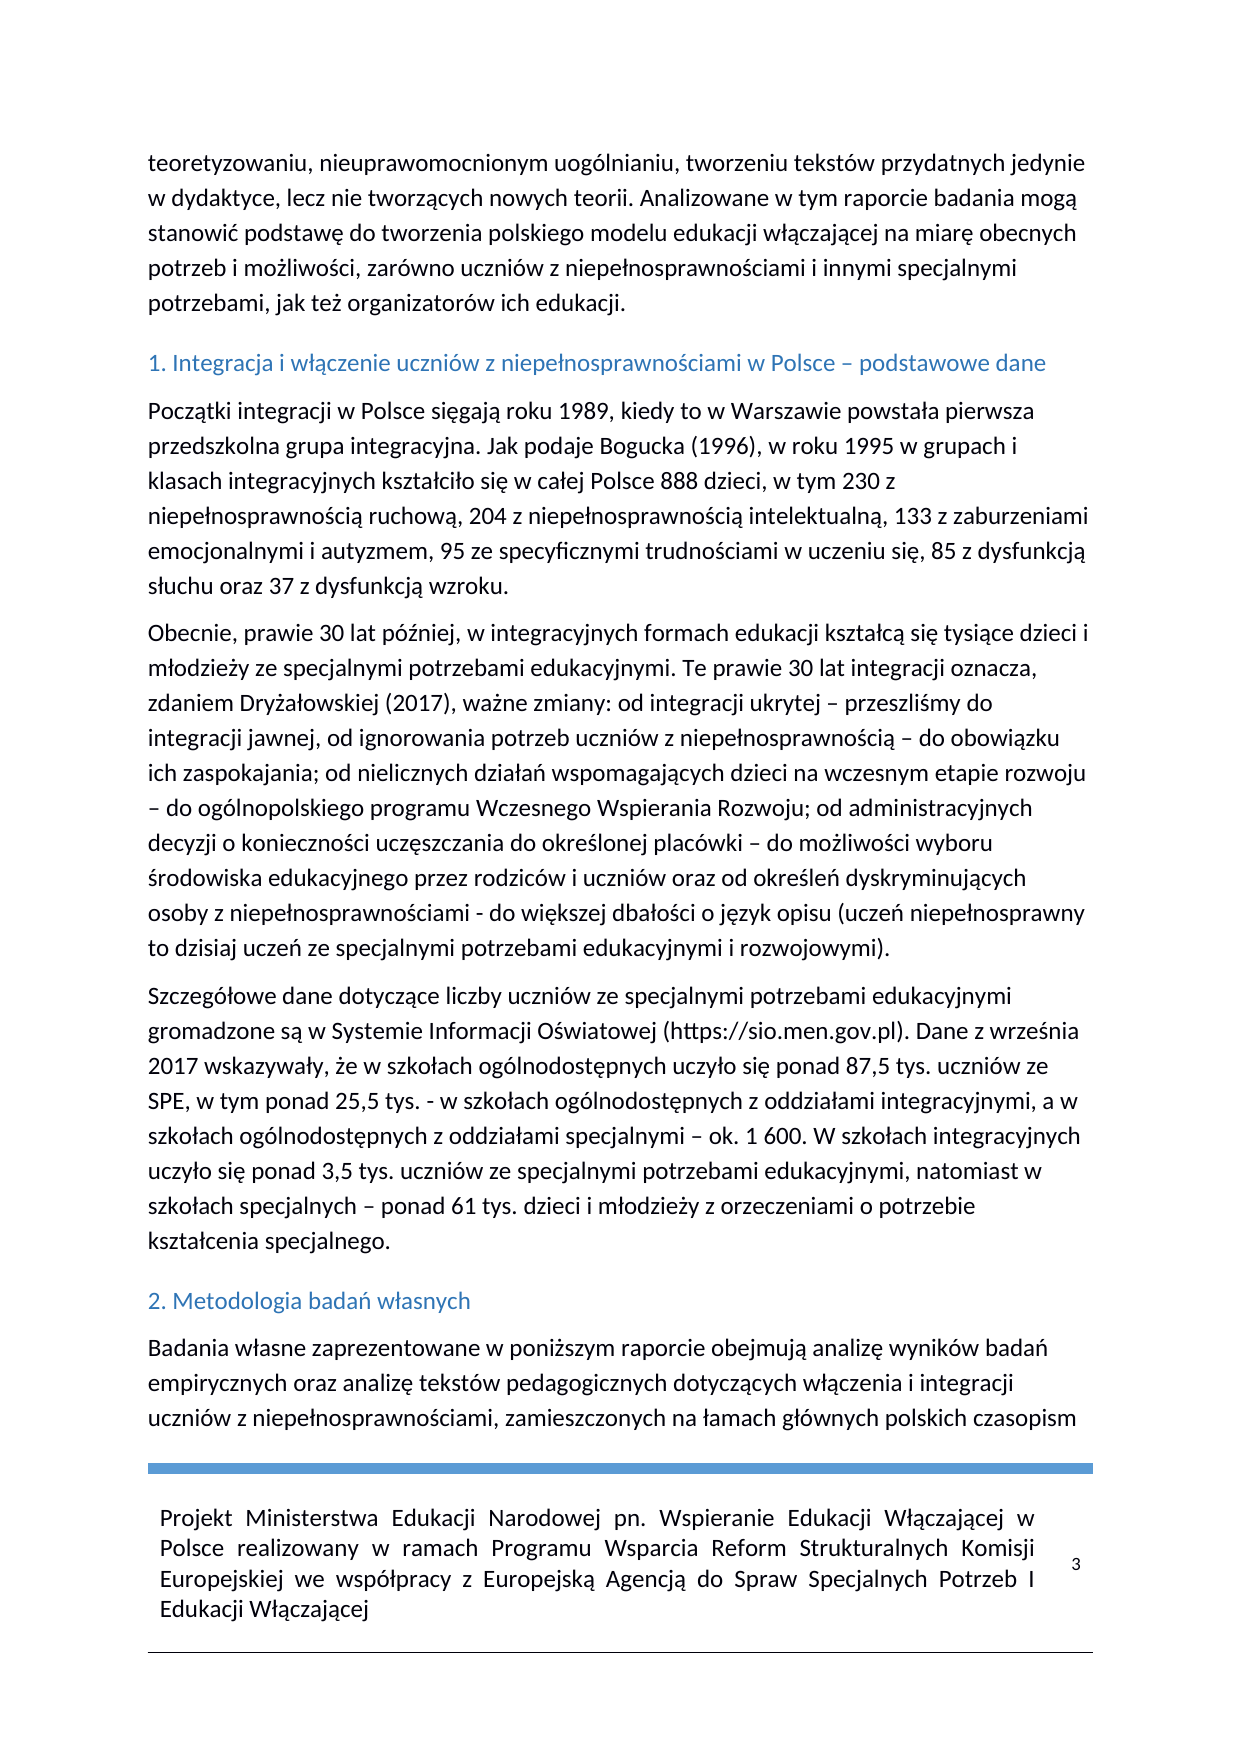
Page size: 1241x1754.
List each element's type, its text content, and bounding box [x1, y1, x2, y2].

text Obecnie, prawie 30 lat później, w integracyjnych formach edukacji kształcą się tysiące dzieci i młodzieży ze specjalnymi potrzebami edukacyjnymi. Te prawie 30 lat integracji oznacza, zdaniem Dryżałowskiej (2017), ważne zmiany: od integracji ukrytej – przeszliśmy do integracji jawnej, od ignorowania potrzeb uczniów z niepełnosprawnością – do obowiązku ich zaspokajania; od nielicznych działań wspomagających dzieci na wczesnym etapie rozwoju – do ogólnopolskiego programu Wczesnego Wspierania Rozwoju; od administracyjnych decyzji o konieczności uczęszczania do określonej placówki – do możliwości wyboru środowiska edukacyjnego przez rodziców i uczniów oraz od określeń dyskryminujących osoby z niepełnosprawnościami - do większej dbałości o język opisu (uczeń niepełnosprawny to dzisiaj uczeń ze specjalnymi potrzebami edukacyjnymi i rozwojowymi). [148, 618, 1093, 963]
subtitle 1. Integracja i włączenie uczniów z niepełnosprawnościami w Polsce – podstawowe dane [148, 348, 1093, 378]
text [148, 148, 1093, 318]
text Szczegółowe dane dotyczące liczby uczniów ze specjalnymi potrzebami edukacyjnymi gromadzone są w Systemie Informacji Oświatowej (https://sio.men.gov.pl). Dane z września 2017 wskazywały, że w szkołach ogólnodostępnych uczyło się ponad 87,5 tys. uczniów ze SPE, w tym ponad 25,5 tys. - w szkołach ogólnodostępnych z oddziałami integracyjnymi, a w szkołach ogólnodostępnych z oddziałami specjalnymi – ok. 1 600. W szkołach integracyjnych uczyło się ponad 3,5 tys. uczniów ze specjalnymi potrzebami edukacyjnymi, natomiast w szkołach specjalnych – ponad 61 tys. dzieci i młodzieży z orzeczeniami o potrzebie kształcenia specjalnego. [148, 980, 1093, 1256]
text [148, 1333, 1093, 1433]
subtitle 2. Metodologia badań własnych [148, 1285, 1093, 1316]
text Początki integracji w Polsce sięgają roku 1989, kiedy to w Warszawie powstała pierwsza przedszkolna grupa integracyjna. Jak podaje Bogucka (1996), w roku 1995 w grupach i klasach integracyjnych kształciło się w całej Polsce 888 dzieci, w tym 230 z niepełnosprawnością ruchową, 204 z niepełnosprawnością intelektualną, 133 z zaburzeniami emocjonalnymi i autyzmem, 95 ze specyficznymi trudnościami w uczeniu się, 85 z dysfunkcją słuchu oraz 37 z dysfunkcją wzroku. [148, 395, 1093, 601]
